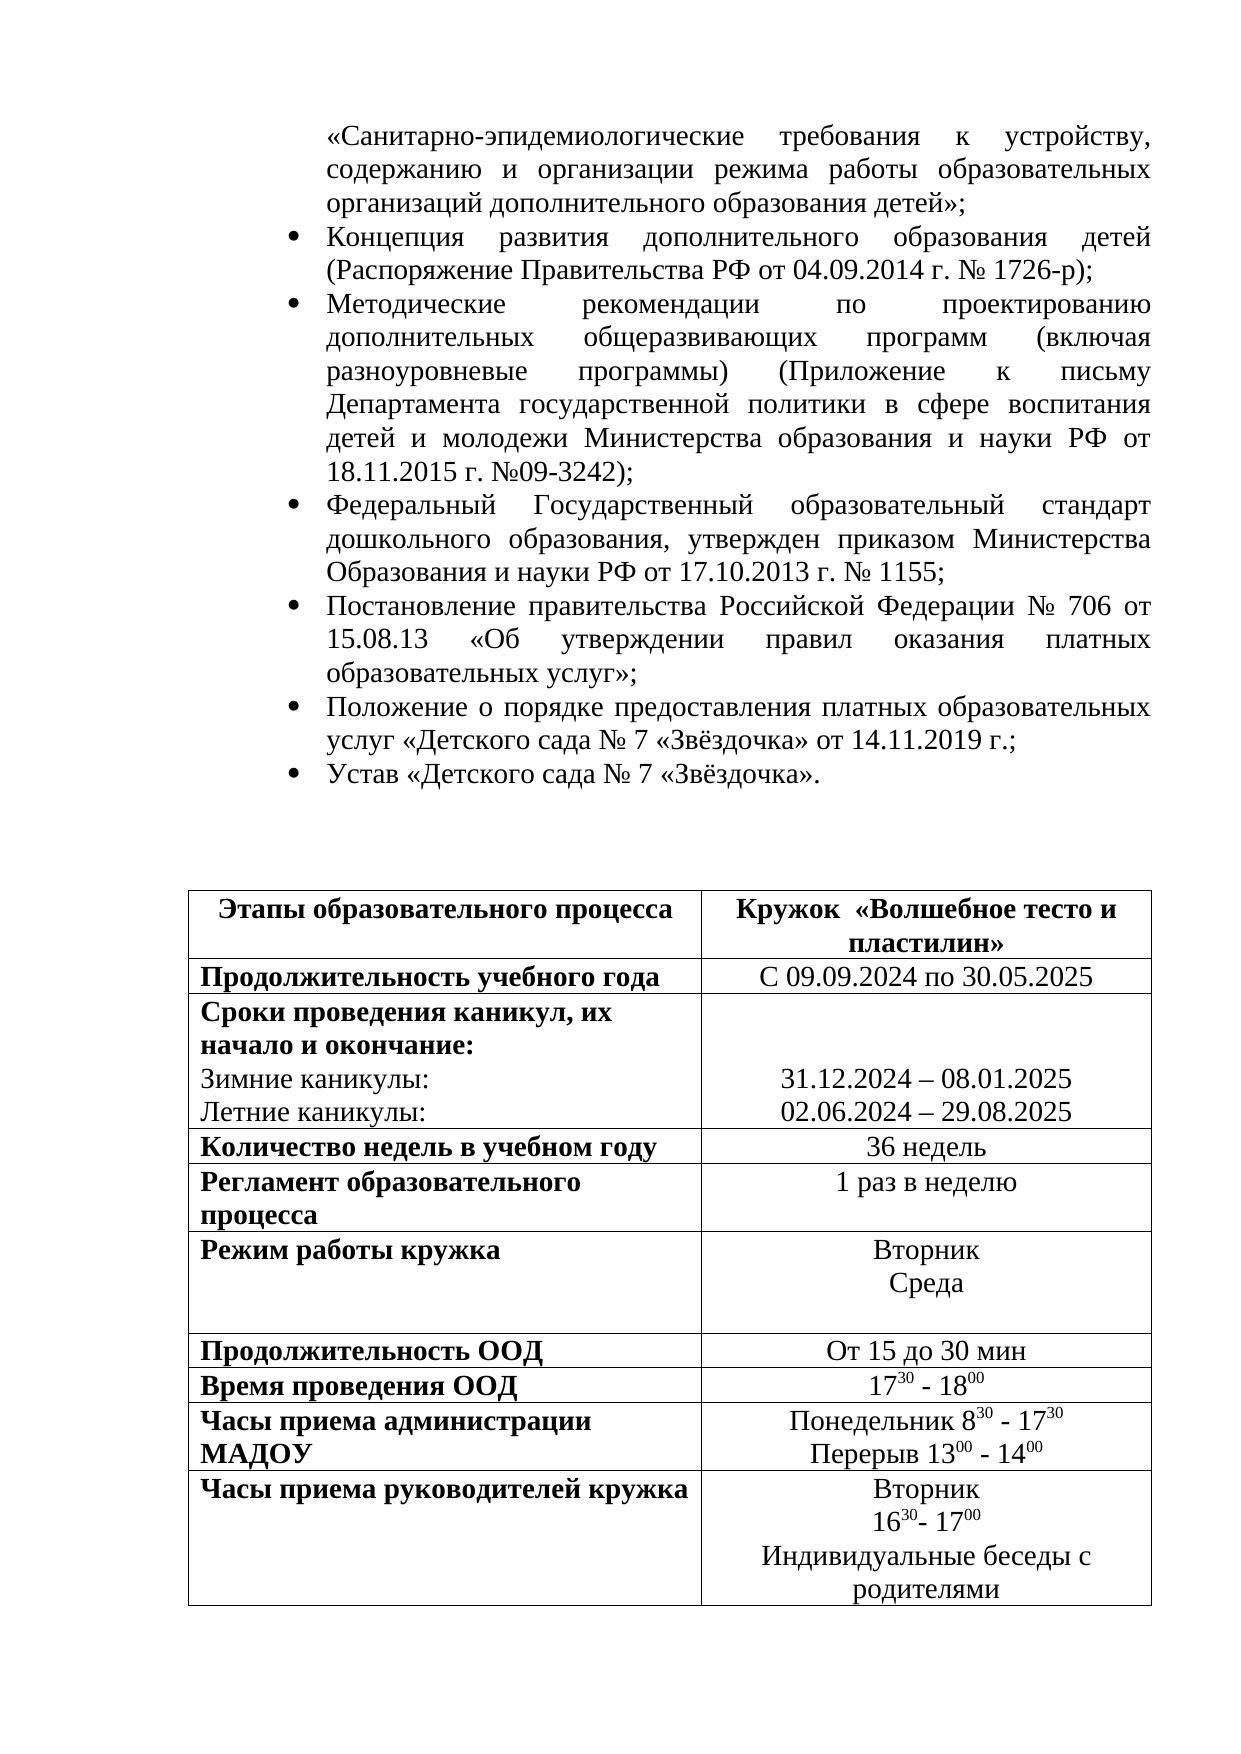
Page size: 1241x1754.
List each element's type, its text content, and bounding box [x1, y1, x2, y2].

table_cell От 15 до 30 мин [702, 1334, 1151, 1367]
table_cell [189, 1471, 701, 1605]
table_cell 36 недель [702, 1129, 1151, 1163]
list Федеральный Государственный образовательный стандарт дошкольного образования, утвержден приказом Министерства Образования и науки РФ от 17.10.2013 г. № 1155; [288, 487, 1152, 588]
table_header Кружок «Волшебное тесто и пластилин» [702, 891, 1151, 958]
table_cell С 09.09.2024 по 30.05.2025 [702, 959, 1151, 993]
table_cell Часы приема администрации МАДОУ [189, 1403, 701, 1470]
table_header Этапы образовательного процесса [189, 891, 701, 958]
table_cell 31.12.2024 – 08.01.2025 02.06.2024 – 29.08.2025 [702, 994, 1151, 1128]
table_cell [702, 1471, 1151, 1605]
table_cell Время проведения ООД [189, 1368, 701, 1402]
list Положение о порядке предоставления платных образовательных услуг «Детского сада № 7 «Звёздочка» от 14.11.2019 г.; [288, 689, 1152, 756]
table_cell Количество недель в учебном году [189, 1129, 701, 1163]
table_cell 1 раз в неделю [702, 1164, 1151, 1231]
list Концепция развития дополнительного образования детей (Распоряжение Правительства РФ от 04.09.2014 г. № 1726-р); [288, 219, 1152, 286]
table_cell Понедельник 830 - 1730 Перерыв 1300 - 1400 [702, 1403, 1151, 1470]
table_cell Вторник Среда [702, 1232, 1151, 1332]
table_cell Регламент образовательного процесса [189, 1164, 701, 1231]
table_cell Продолжительность учебного года [189, 959, 701, 993]
list Устав «Детского сада № 7 «Звёздочка». [288, 756, 1152, 789]
table_cell 1730 - 1800 [702, 1368, 1151, 1402]
list Постановление правительства Российской Федерации № 706 от 15.08.13 «Об утверждении правил оказания платных образовательных услуг»; [288, 588, 1152, 689]
table_cell Режим работы кружка [189, 1232, 701, 1332]
table_cell Продолжительность ООД [189, 1334, 701, 1367]
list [288, 118, 1152, 219]
list Методические рекомендации по проектированию дополнительных общеразвивающих программ (включая разноуровневые программы) (Приложение к письму Департамента государственной политики в сфере воспитания детей и молодежи Министерства образования и науки РФ от 18.11.2015 г. №09-3242); [288, 286, 1152, 487]
table_cell Сроки проведения каникул, их начало и окончание: Зимние каникулы: Летние каникулы: [189, 994, 701, 1128]
